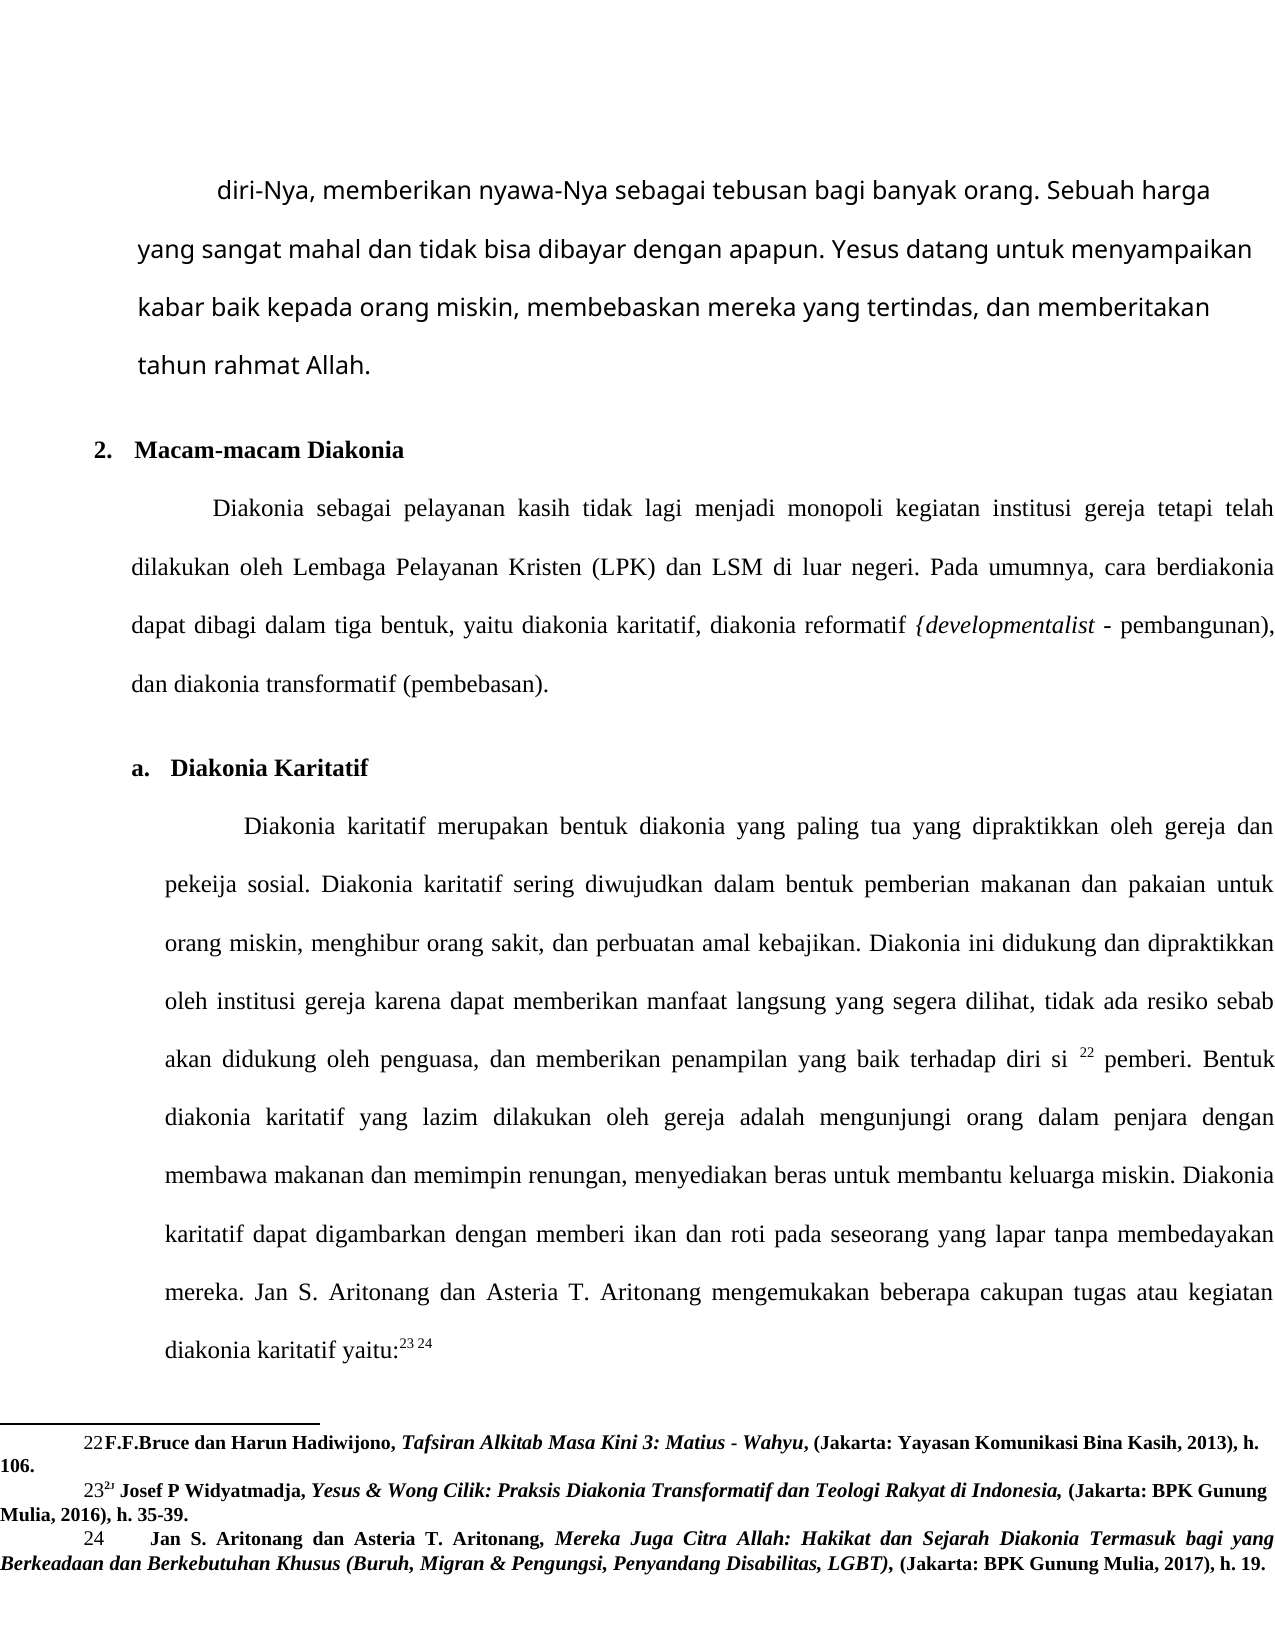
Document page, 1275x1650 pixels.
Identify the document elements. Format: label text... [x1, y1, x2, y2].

subtitle Diakonia Karitatif [131, 730, 1275, 788]
subtitle Macam-macam Diakonia [94, 411, 1275, 470]
text Diakonia sebagai pelayanan kasih tidak lagi menjadi monopoli kegiatan institusi gereja tetapi telah dilakukan oleh Lembaga Pelayanan Kristen (LPK) dan LSM di luar negeri. Pada umumnya, cara berdiakonia dapat dibagi dalam tiga bentuk, yaitu diakonia karitatif, diakonia reformatif {developmentalist - pembangunan), dan diakonia transformatif (pembebasan). [131, 470, 1275, 704]
text Dasar pelayanan diakonia yang dilakukan pada saat ini tidak terlepas dari kehidupan Yesus Kristus. Seluruh hidup Yesus adalah diakonia. Diakonia adalah misi hidup Yesus Kristus (Mat. 20:28). Melalui teks ini menunjukkan bahwa Yesus telah rela merendahkandiri-Nya, memberikan nyawa-Nya sebagai tebusan bagi banyak orang. Sebuah harga yang sangat mahal dan tidak bisa dibayar dengan apapun. Yesus datang untuk menyampaikan kabar baik kepada orang miskin, membebaskan mereka yang tertindas, dan memberitakan tahun rahmat Allah. [137, 153, 1275, 386]
text Diakonia karitatif merupakan bentuk diakonia yang paling tua yang dipraktikkan oleh gereja dan pekeija sosial. Diakonia karitatif sering diwujudkan dalam bentuk pemberian makanan dan pakaian untuk orang miskin, menghibur orang sakit, dan perbuatan amal kebajikan. Diakonia ini didukung dan dipraktikkan oleh institusi gereja karena dapat memberikan manfaat langsung yang segera dilihat, tidak ada resiko sebab akan didukung oleh penguasa, dan memberikan penampilan yang baik terhadap diri si pemberi. Bentuk diakonia karitatif yang lazim dilakukan oleh gereja adalah mengunjungi orang dalam penjara dengan membawa makanan dan memimpin renungan, menyediakan beras untuk membantu keluarga miskin. Diakonia karitatif dapat digambarkan dengan memberi ikan dan roti pada seseorang yang lapar tanpa membedayakan mereka. Jan S. Aritonang dan Asteria T. Aritonang mengemukakan beberapa cakupan tugas atau kegiatan diakonia karitatif yaitu: [164, 788, 1275, 1370]
